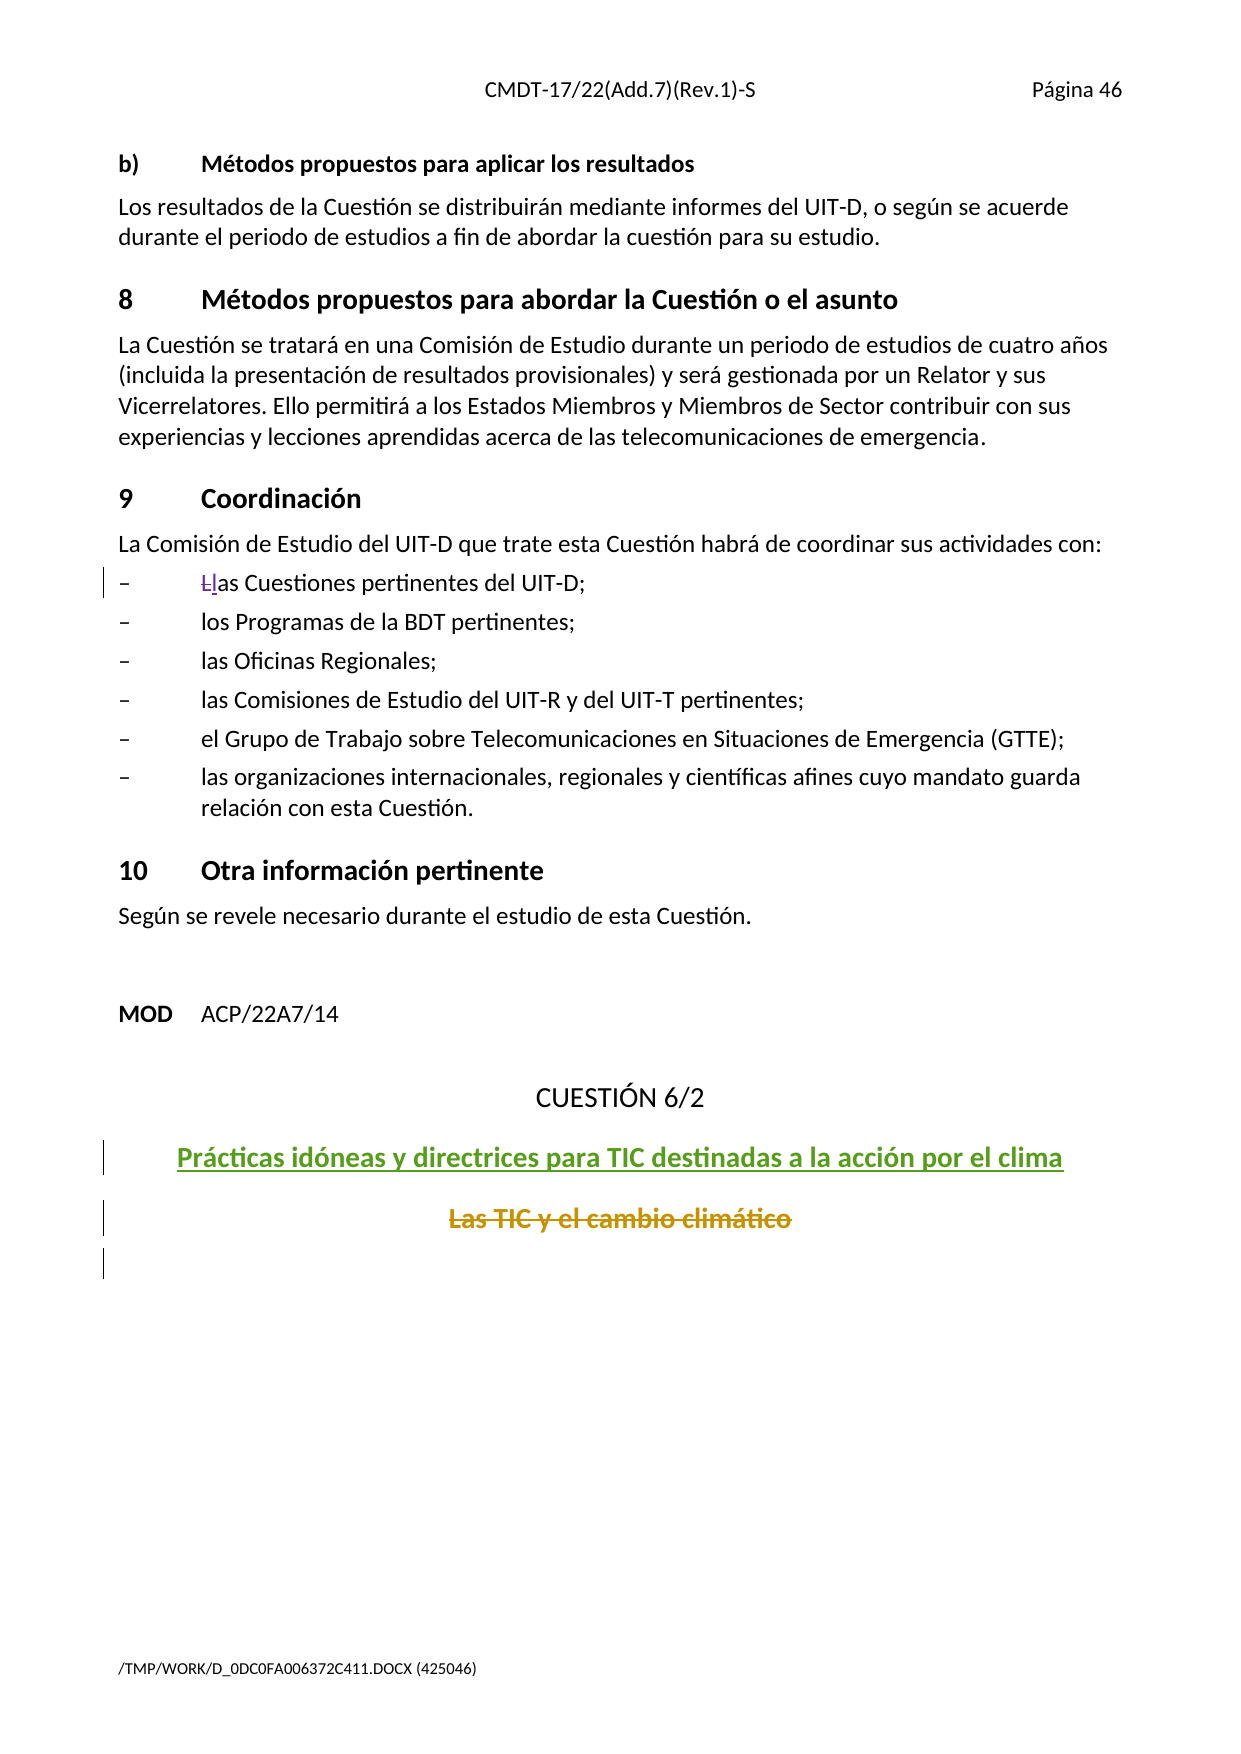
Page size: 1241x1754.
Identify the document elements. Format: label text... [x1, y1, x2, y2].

subtitle 8 Métodos propuestos para abordar la Cuestión o el asunto [118, 281, 1122, 317]
text La Comisión de Estudio del UIT-D que trate esta Cuestión habrá de coordinar sus actividades con: [118, 528, 1122, 559]
text – as Cuestiones pertinentes del UIT-D; [118, 567, 1122, 598]
text Los resultados de la Cuestión se distribuirán mediante informes del UIT-D, o según se acuerde durante el periodo de estudios a fin de abordar la cuestión para su estudio. [118, 191, 1122, 252]
text – las Comisiones de Estudio del UIT-R y del UIT-T pertinentes; [118, 684, 1122, 714]
text CUESTIÓN 6/2 [118, 1079, 1122, 1114]
text – las Oficinas Regionales; [118, 645, 1122, 676]
subtitle 10 Otra información pertinente [118, 852, 1122, 887]
text La Cuestión se tratará en una Comisión de Estudio durante un periodo de estudios de cuatro años (incluida la presentación de resultados provisionales) y será gestionada por un Relator y sus Vicerrelatores. Ello permitirá a los Estados Miembros y Miembros de Sector contribuir con sus experiencias y lecciones aprendidas acerca de las telecomunicaciones de emergencia. [118, 329, 1122, 451]
subtitle 9 Coordinación [118, 480, 1122, 516]
text – los Programas de la BDT pertinentes; [118, 606, 1122, 637]
text Según se revele necesario durante el estudio de esta Cuestión. [118, 900, 1122, 930]
text – las organizaciones internacionales, regionales y científicas afines cuyo mandato guarda relación con esta Cuestión. [118, 762, 1122, 823]
subtitle b) Métodos propuestos para aplicar los resultados [118, 148, 1122, 178]
text MOD ACP/22A7/14 [118, 998, 1122, 1029]
text – el Grupo de Trabajo sobre Telecomunicaciones en Situaciones de Emergencia (GTTE); [118, 723, 1122, 753]
